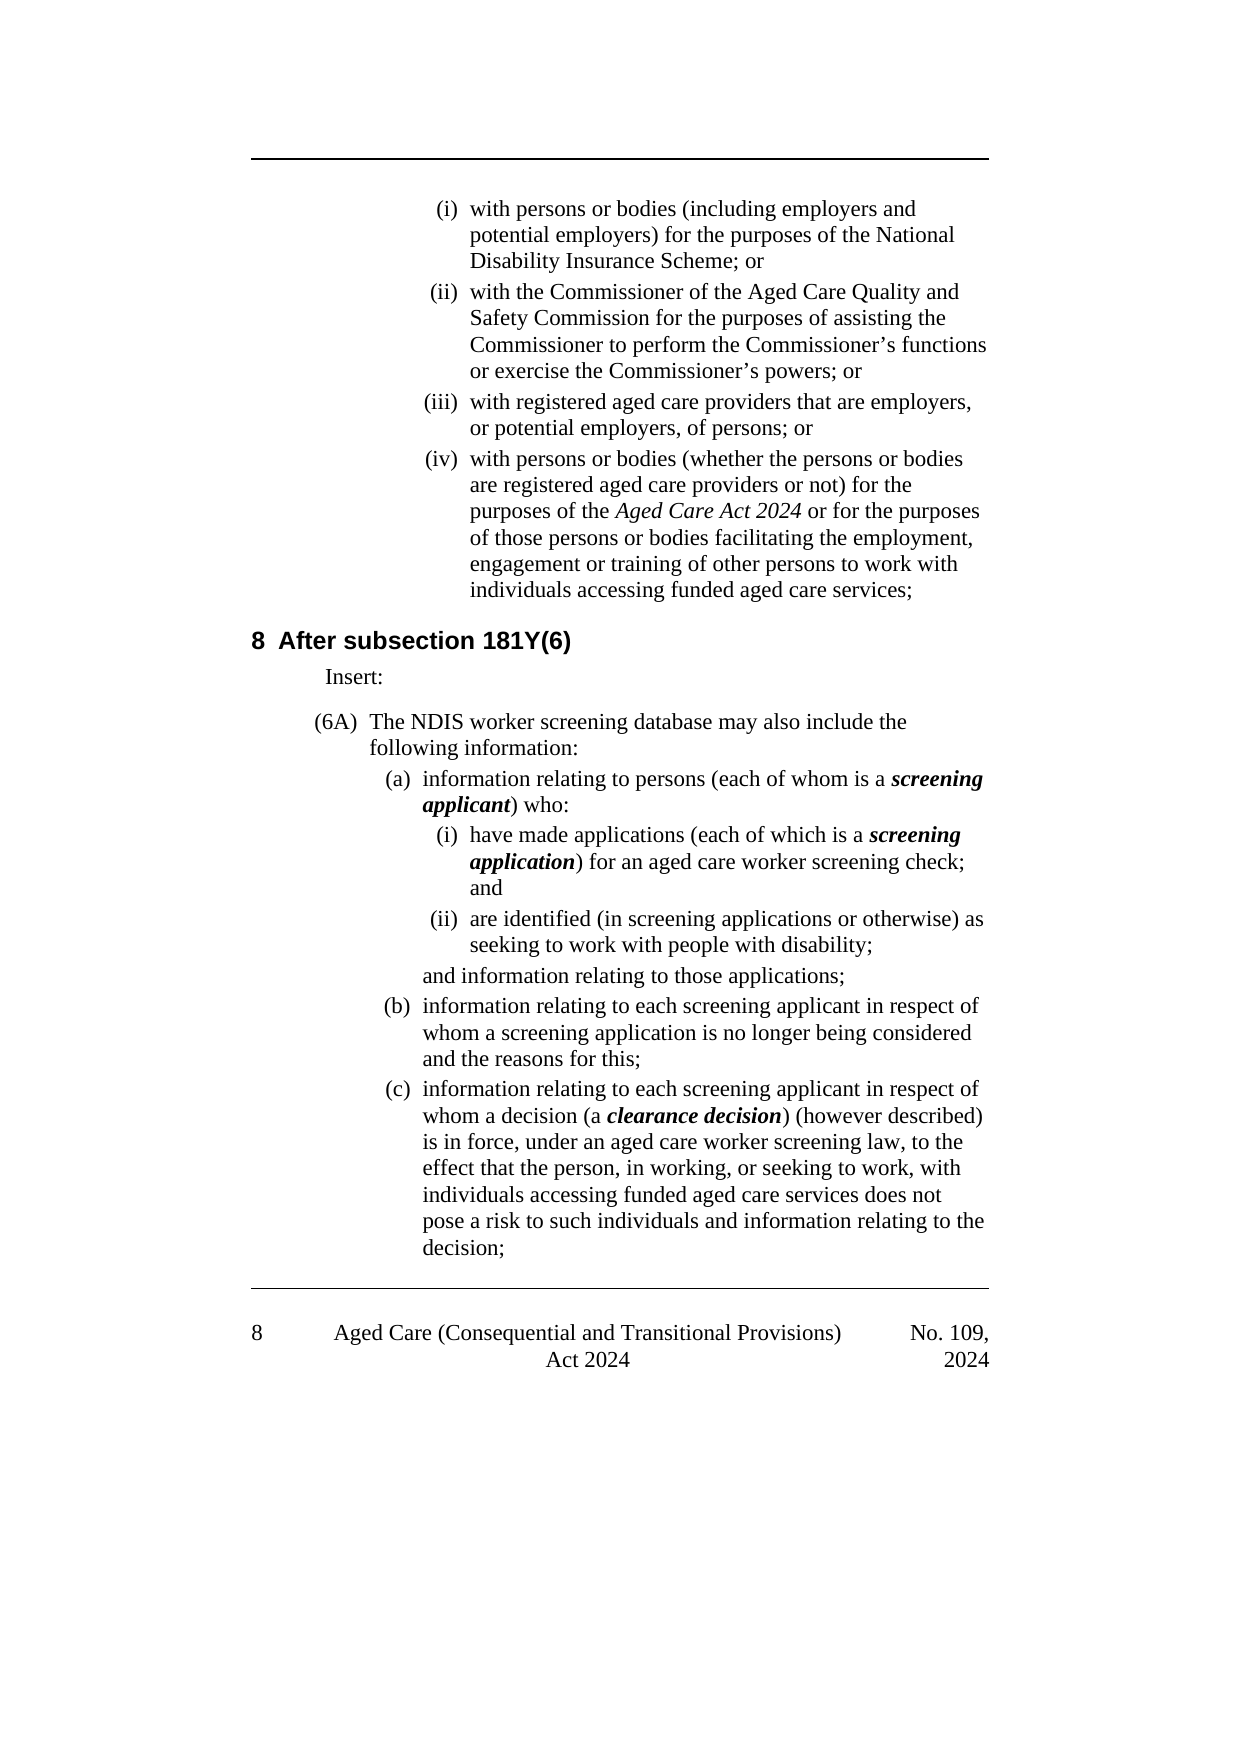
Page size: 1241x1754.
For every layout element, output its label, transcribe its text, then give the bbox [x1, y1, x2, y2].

text (i) with persons or bodies (including employers and potential employers) for the purposes of the National Disability Insurance Scheme; or [251, 195, 989, 274]
text (ii) are identified (in screening applications or otherwise) as seeking to work with people with disability; [251, 905, 989, 957]
text and information relating to those applications; [251, 962, 989, 988]
text Insert: [325, 663, 989, 689]
text (b) information relating to each screening applicant in respect of whom a screening application is no longer being considered and the reasons for this; [251, 992, 989, 1071]
text (c) information relating to each screening applicant in respect of whom a decision (a clearance decision) (however described) is in force, under an aged care worker screening law, to the effect that the person, in working, or seeking to work, with individuals accessing funded aged care services does not pose a risk to such individuals and information relating to the decision; [251, 1075, 989, 1260]
text (iv) with persons or bodies (whether the persons or bodies are registered aged care providers or not) for the purposes of the Aged Care Act 2024 or for the purposes of those persons or bodies facilitating the employment, engagement or training of other persons to work with individuals accessing funded aged care services; [251, 444, 989, 603]
text (iii) with registered aged care providers that are employers, or potential employers, of persons; or [251, 388, 989, 440]
text (a) information relating to persons (each of whom is a screening applicant) who: [251, 765, 989, 817]
text 8 After subsection 181Y(6) [251, 626, 989, 654]
text (6A) The NDIS worker screening database may also include the following information: [251, 708, 989, 761]
text (ii) with the Commissioner of the Aged Care Quality and Safety Commission for the purposes of assisting the Commissioner to perform the Commissioner’s functions or exercise the Commissioner’s powers; or [251, 278, 989, 383]
text (i) have made applications (each of which is a screening application) for an aged care worker screening check; and [251, 822, 989, 901]
